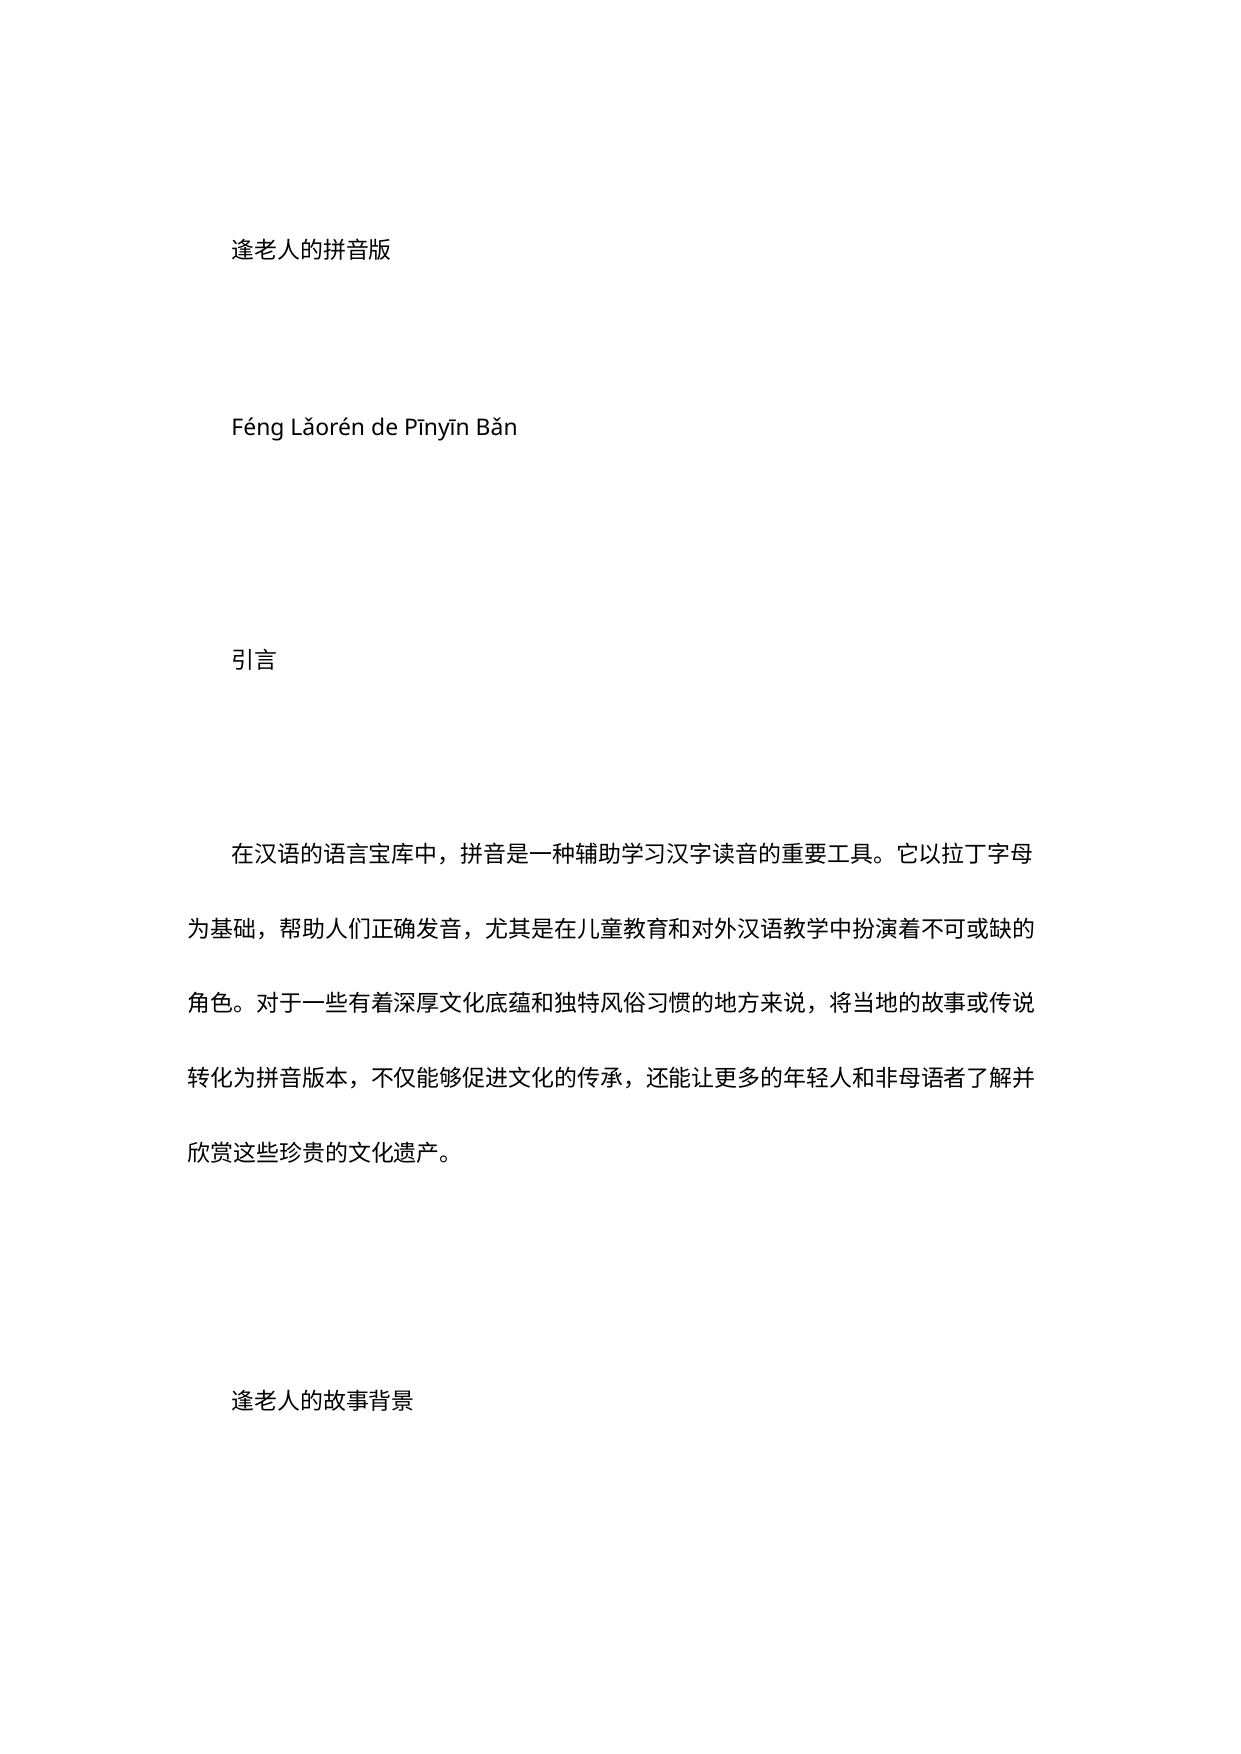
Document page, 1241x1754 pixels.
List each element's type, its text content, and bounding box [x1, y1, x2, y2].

text 引言 [187, 626, 1053, 691]
text 逢老人的拼音版 [187, 216, 1053, 281]
text 在汉语的语言宝库中，拼音是一种辅助学习汉字读音的重要工具。它以拉丁字母为基础，帮助人们正确发音，尤其是在儿童教育和对外汉语教学中扮演着不可或缺的角色。对于一些有着深厚文化底蕴和独特风俗习惯的地方来说，将当地的故事或传说转化为拼音版本，不仅能够促进文化的传承，还能让更多的年轻人和非母语者了解并欣赏这些珍贵的文化遗产。 [187, 820, 1053, 1184]
text 逢老人的故事背景 [187, 1367, 1053, 1432]
text Féng Lǎorén de Pīnyīn Bǎn [187, 410, 1053, 443]
